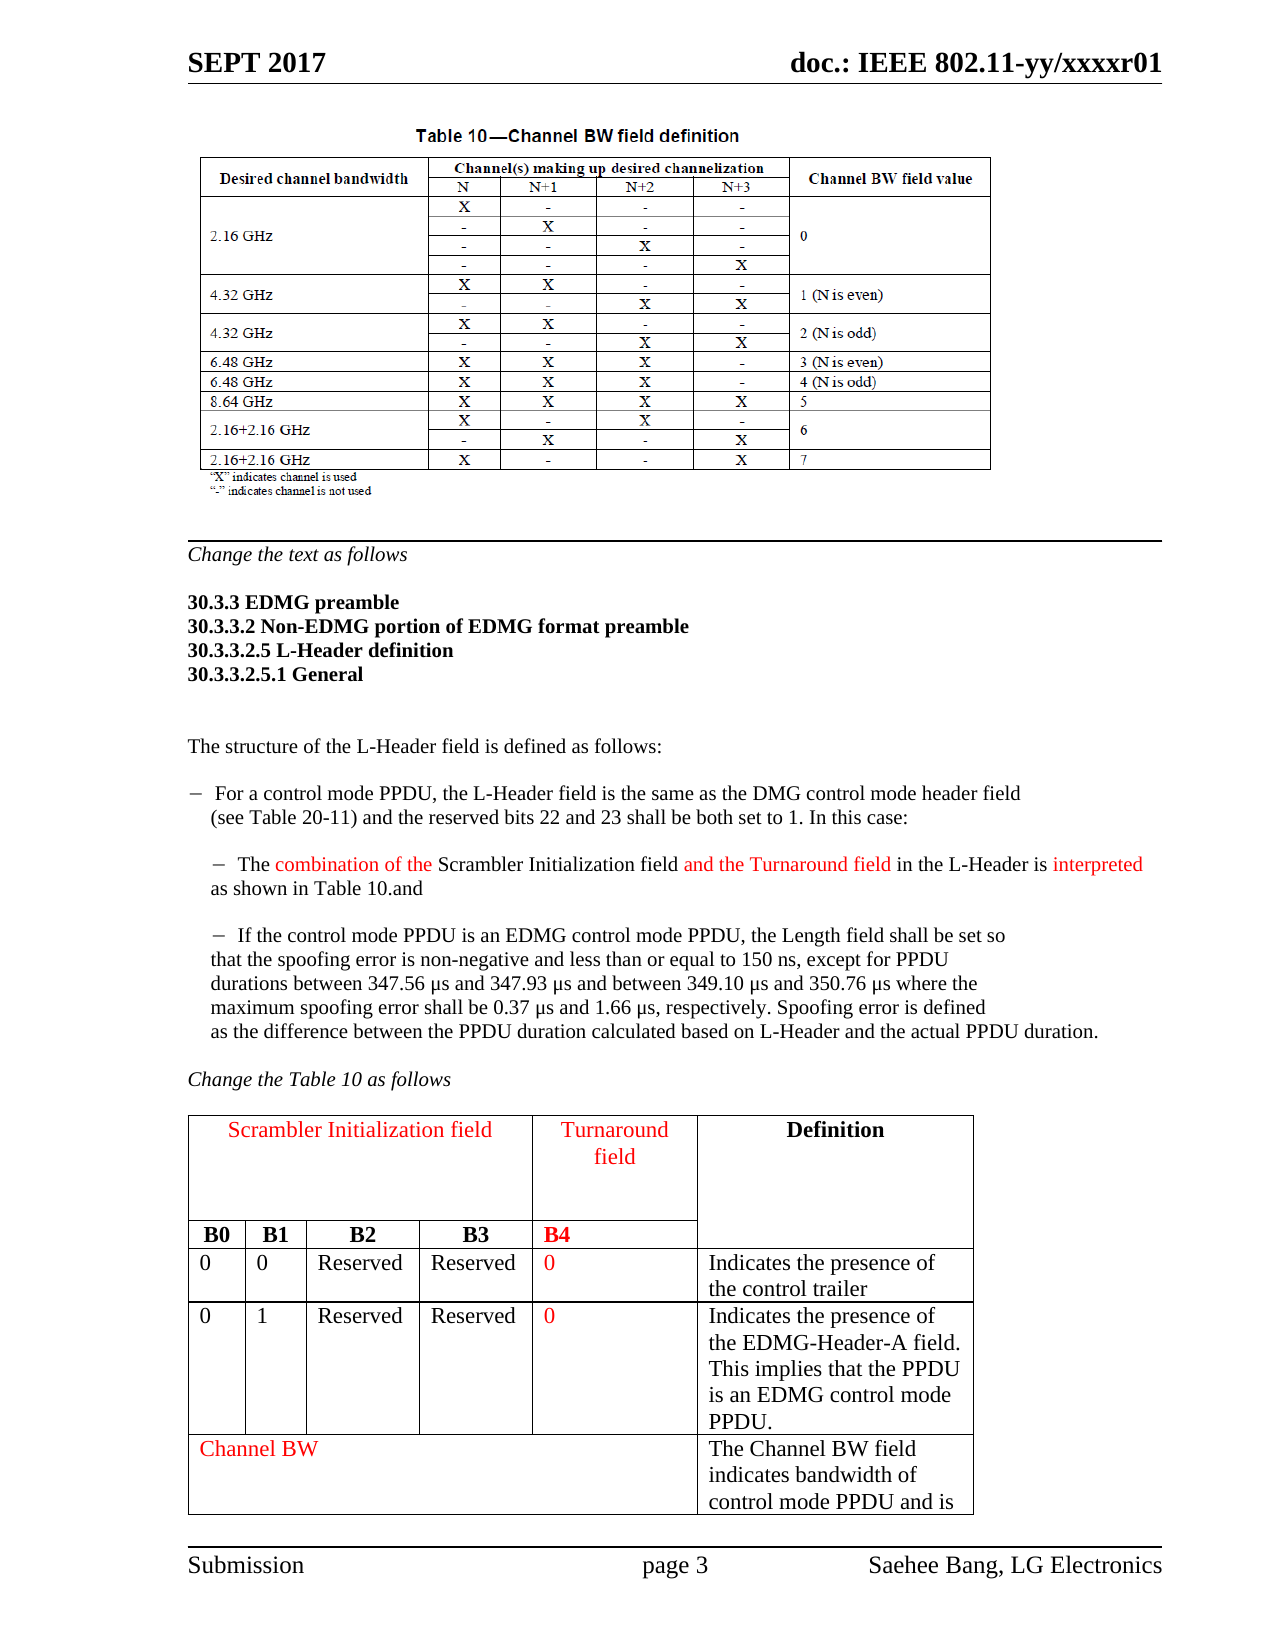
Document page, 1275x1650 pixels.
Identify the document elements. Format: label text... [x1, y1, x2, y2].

text (see Table 20-11) and the reserved bits 22 and 23 shall be both set to 1. In this case: [210, 805, 1162, 829]
table_cell 0 [533, 1249, 697, 1301]
table_header Scrambler Initialization field [189, 1116, 532, 1220]
text For a control mode PPDU, the L-Header field is the same as the DMG control mode header field [187, 781, 1162, 805]
table_cell Indicates the presence of the control trailer [698, 1249, 973, 1301]
text The structure of the L-Header field is defined as follows: [187, 734, 1162, 758]
table_header Turnaround field [533, 1116, 697, 1220]
table_cell Reserved [420, 1303, 532, 1434]
table_cell Reserved [307, 1249, 419, 1301]
text Change the text as follows [187, 542, 1162, 566]
table_cell 0 [533, 1303, 697, 1434]
text 30.3.3 EDMG preamble [187, 590, 1162, 614]
table_cell B4 [533, 1221, 697, 1248]
table_cell 0 [246, 1249, 306, 1301]
table_cell 0 [189, 1303, 245, 1434]
table_cell 0 [189, 1249, 245, 1301]
table_cell B3 [420, 1221, 532, 1248]
table_cell Channel BW [189, 1435, 697, 1514]
table_cell Reserved [307, 1303, 419, 1434]
table_cell B2 [307, 1221, 419, 1248]
text durations between 347.56 μs and 347.93 μs and between 349.10 μs and 350.76 μs where the [210, 971, 1162, 995]
text If the control mode PPDU is an EDMG control mode PPDU, the Length field shall be set so [210, 923, 1162, 947]
text as the difference between the PPDU duration calculated based on L-Header and the actual PPDU duration. [210, 1019, 1162, 1043]
text that the spoofing error is non-negative and less than or equal to 150 ns, except for PPDU [210, 947, 1162, 971]
table_cell Reserved [420, 1249, 532, 1301]
table_cell 1 [246, 1303, 306, 1434]
text The combination of the Scrambler Initialization field and the Turnaround field in the L-Header is interpreted as shown in Table 10.and [210, 852, 1162, 900]
table_cell Indicates the presence of the EDMG-Header-A field. This implies that the PPDU is an EDMG control mode PPDU. [698, 1303, 973, 1434]
text Change the Table 10 as follows [187, 1067, 1162, 1091]
table_header Definition [698, 1116, 973, 1248]
text maximum spoofing error shall be 0.37 μs and 1.66 μs, respectively. Spoofing error is defined [210, 995, 1162, 1019]
picture [187, 112, 1004, 515]
text 30.3.3.2.5.1 General [187, 662, 1162, 686]
table_cell B0 [189, 1221, 245, 1248]
text 30.3.3.2 Non-EDMG portion of EDMG format preamble [187, 614, 1162, 638]
table_cell B1 [246, 1221, 306, 1248]
text 30.3.3.2.5 L-Header definition [187, 638, 1162, 662]
